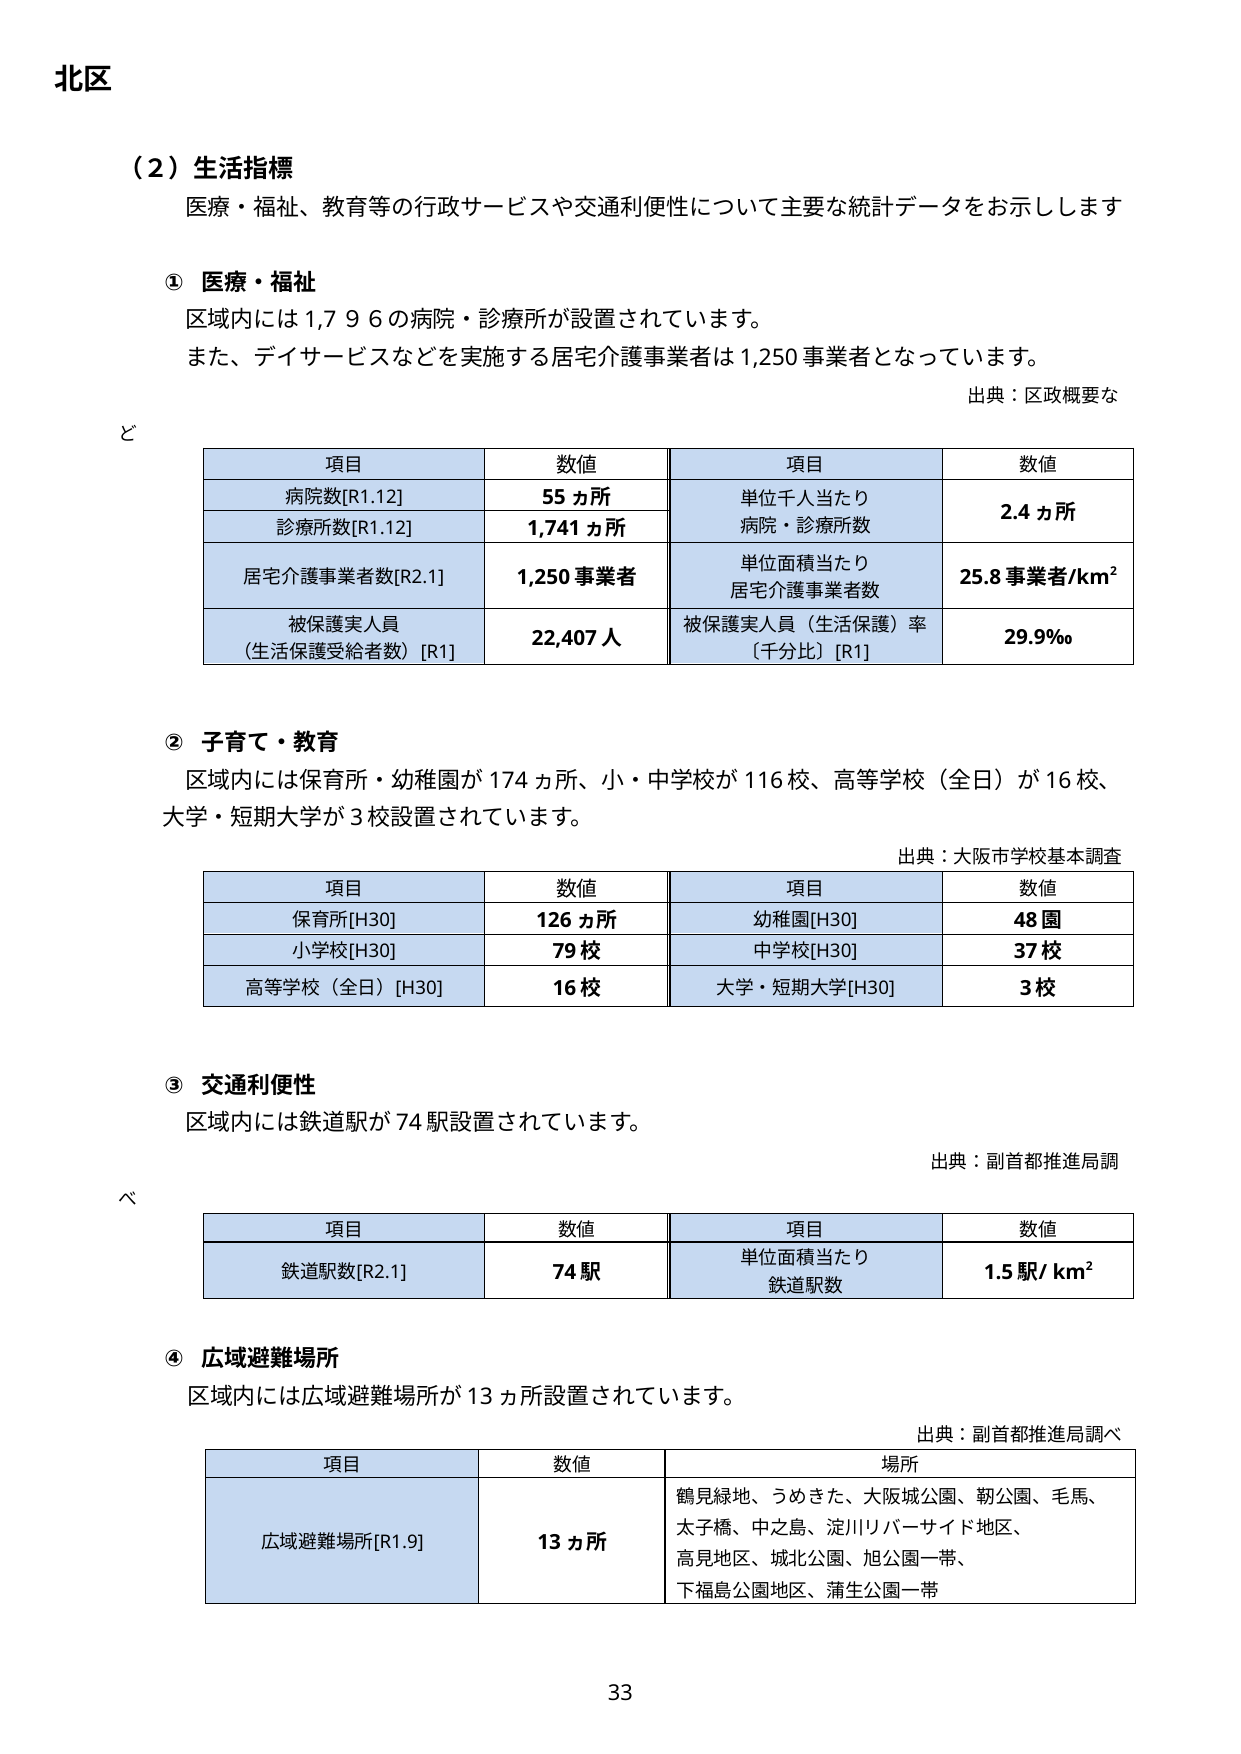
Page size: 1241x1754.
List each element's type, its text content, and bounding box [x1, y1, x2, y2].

table_cell 高等学校（全日）[H30] [204, 966, 484, 1006]
table_header 項目 [204, 1214, 484, 1241]
table_header 数値 [485, 449, 667, 479]
table_header 場所 [666, 1450, 1135, 1477]
table_cell 3校 [943, 966, 1133, 1006]
table_cell 48園 [943, 903, 1133, 933]
table_cell 37校 [943, 935, 1133, 965]
table_cell 1.5駅/ km2 [943, 1243, 1133, 1298]
table_cell 単位面積当たり 鉄道駅数 [671, 1243, 942, 1298]
list 広域避難場所 [164, 1337, 1122, 1374]
text 区域内には1,7９６の病院・診療所が設置されています。 [162, 298, 1122, 335]
table_cell 1,250事業者 [485, 543, 667, 608]
list 医療・福祉 [164, 260, 1122, 298]
table_header 数値 [485, 872, 667, 902]
table_header 項目 [671, 449, 942, 479]
table_header 項目 [204, 872, 484, 902]
text 出典：副首都推進局調べ [118, 1412, 1122, 1449]
table_cell 居宅介護事業者数[R2.1] [204, 543, 484, 608]
text 区域内には保育所・幼稚園が174ヵ所、小・中学校が116校、高等学校（全日）が16校、大学・短期大学が3校設置されています。 [162, 758, 1122, 833]
table_cell 幼稚園[H30] [671, 903, 942, 933]
table_cell 22,407人 [485, 609, 667, 663]
table_cell 1,741ヵ所 [485, 511, 667, 542]
table_cell 中学校[H30] [671, 935, 942, 965]
table_header 数値 [943, 1214, 1133, 1241]
text 出典：大阪市学校基本調査 [118, 833, 1122, 871]
table_cell 16校 [485, 966, 667, 1006]
text 医療・福祉、教育等の行政サービスや交通利便性について主要な統計データをお示しします。 [162, 185, 1122, 223]
table_cell 鶴見緑地、うめきた、大阪城公園、靭公園、毛馬、 太子橋、中之島、淀川リバーサイド地区、 高見地区、城北公園、旭公園一帯、 下福島公園地区、蒲生公園一帯 [666, 1478, 1135, 1603]
text 区域内には広域避難場所が13ヵ所設置されています。 [118, 1374, 1122, 1412]
table_header 数値 [479, 1450, 664, 1477]
table_header 項目 [671, 1214, 942, 1241]
table_cell 被保護実人員（生活保護）率〔千分比〕[R1] [671, 609, 942, 663]
table_cell 単位面積当たり 居宅介護事業者数 [671, 543, 942, 608]
table_cell 大学・短期大学[H30] [671, 966, 942, 1006]
table_cell 鉄道駅数[R2.1] [204, 1243, 484, 1298]
table_cell 29.9‰ [943, 609, 1133, 663]
table_header 項目 [671, 872, 942, 902]
list 子育て・教育 [164, 721, 1122, 758]
table_cell 126ヵ所 [485, 903, 667, 933]
table_header 数値 [943, 872, 1133, 902]
table_cell 単位千人当たり 病院・診療所数 [671, 480, 942, 542]
table_cell 広域避難場所[R1.9] [206, 1478, 478, 1603]
table_header 数値 [485, 1214, 667, 1241]
text 出典：副首都推進局調べ [118, 1138, 1122, 1213]
table_cell 13ヵ所 [479, 1478, 664, 1603]
table_cell 診療所数[R1.12] [204, 511, 484, 542]
table_cell 保育所[H30] [204, 903, 484, 933]
text 区域内には鉄道駅が74駅設置されています。 [162, 1101, 1122, 1138]
table_cell 小学校[H30] [204, 935, 484, 965]
list 交通利便性 [164, 1063, 1122, 1101]
text また、デイサービスなどを実施する居宅介護事業者は1,250事業者となっています。 [162, 335, 1122, 373]
table_cell 55ヵ所 [485, 480, 667, 510]
table_cell 被保護実人員 （生活保護受給者数）[R1] [204, 609, 484, 663]
text 出典：区政概要など [118, 373, 1122, 448]
table_header 項目 [206, 1450, 478, 1477]
table_cell 74駅 [485, 1243, 667, 1298]
table_cell 79校 [485, 935, 667, 965]
text （２）生活指標 [118, 148, 1122, 185]
table_header 数値 [943, 449, 1133, 479]
table_cell 病院数[R1.12] [204, 480, 484, 510]
table_header 項目 [204, 449, 484, 479]
table_cell 2.4ヵ所 [943, 480, 1133, 542]
table_cell 25.8事業者/km2 [943, 543, 1133, 608]
